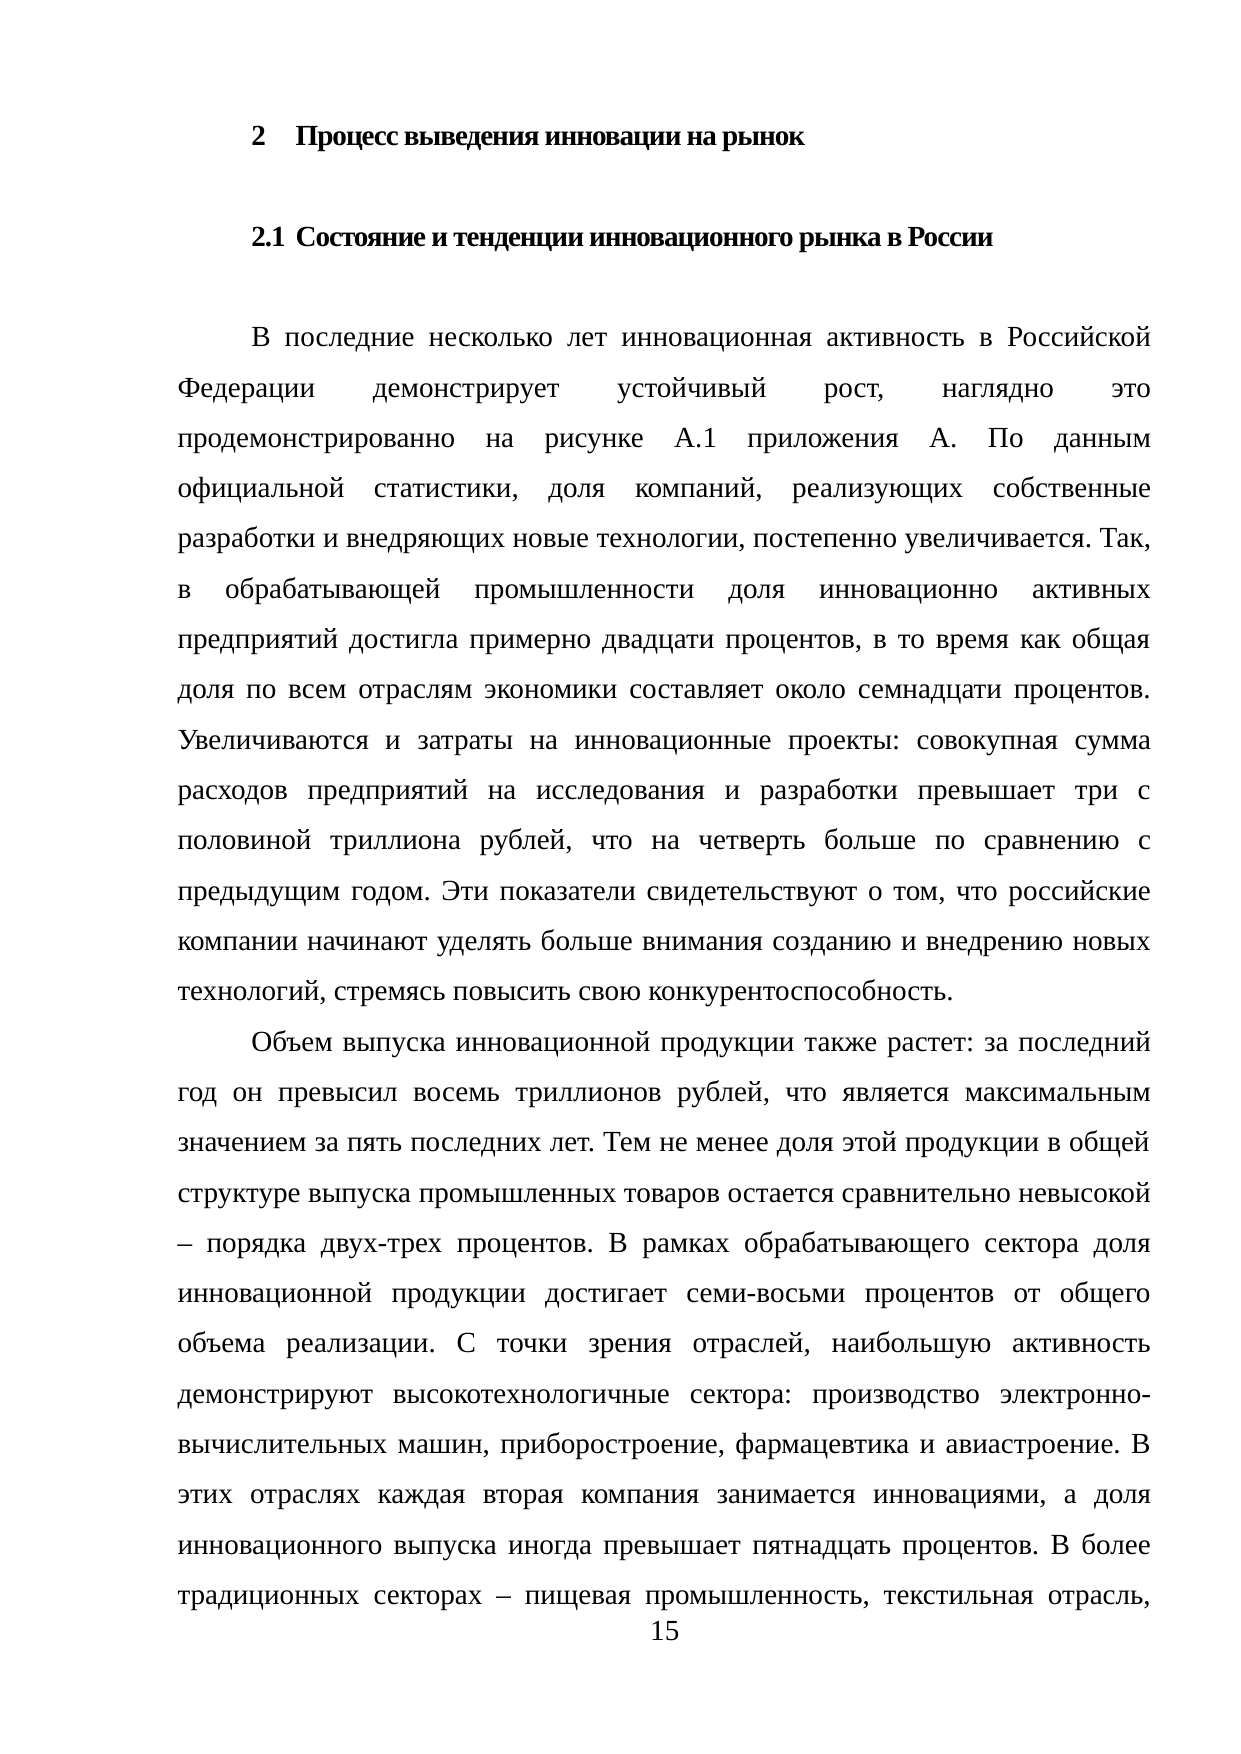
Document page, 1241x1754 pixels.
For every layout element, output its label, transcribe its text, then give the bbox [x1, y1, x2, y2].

text Процесс выведения инновации на рынок [177, 118, 1152, 152]
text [177, 1024, 1152, 1611]
text Состояние и тенденции инновационного рынка в России [177, 219, 1152, 252]
text В последние несколько лет инновационная активность в Российской Федерации демонстрирует устойчивый рост, наглядно это продемонстрированно на рисунке А.1 приложения А. По данным официальной статистики, доля компаний, реализующих собственные разработки и внедряющих новые технологии, постепенно увеличивается. Так, в обрабатывающей промышленности доля инновационно активных предприятий достигла примерно двадцати процентов, в то время как общая доля по всем отраслям экономики составляет около семнадцати процентов. Увеличиваются и затраты на инновационные проекты: совокупная сумма расходов предприятий на исследования и разработки превышает три с половиной триллиона рублей, что на четверть больше по сравнению с предыдущим годом. Эти показатели свидетельствуют о том, что российские компании начинают уделять больше внимания созданию и внедрению новых технологий, стремясь повысить свою конкурентоспособность. [177, 319, 1152, 1007]
